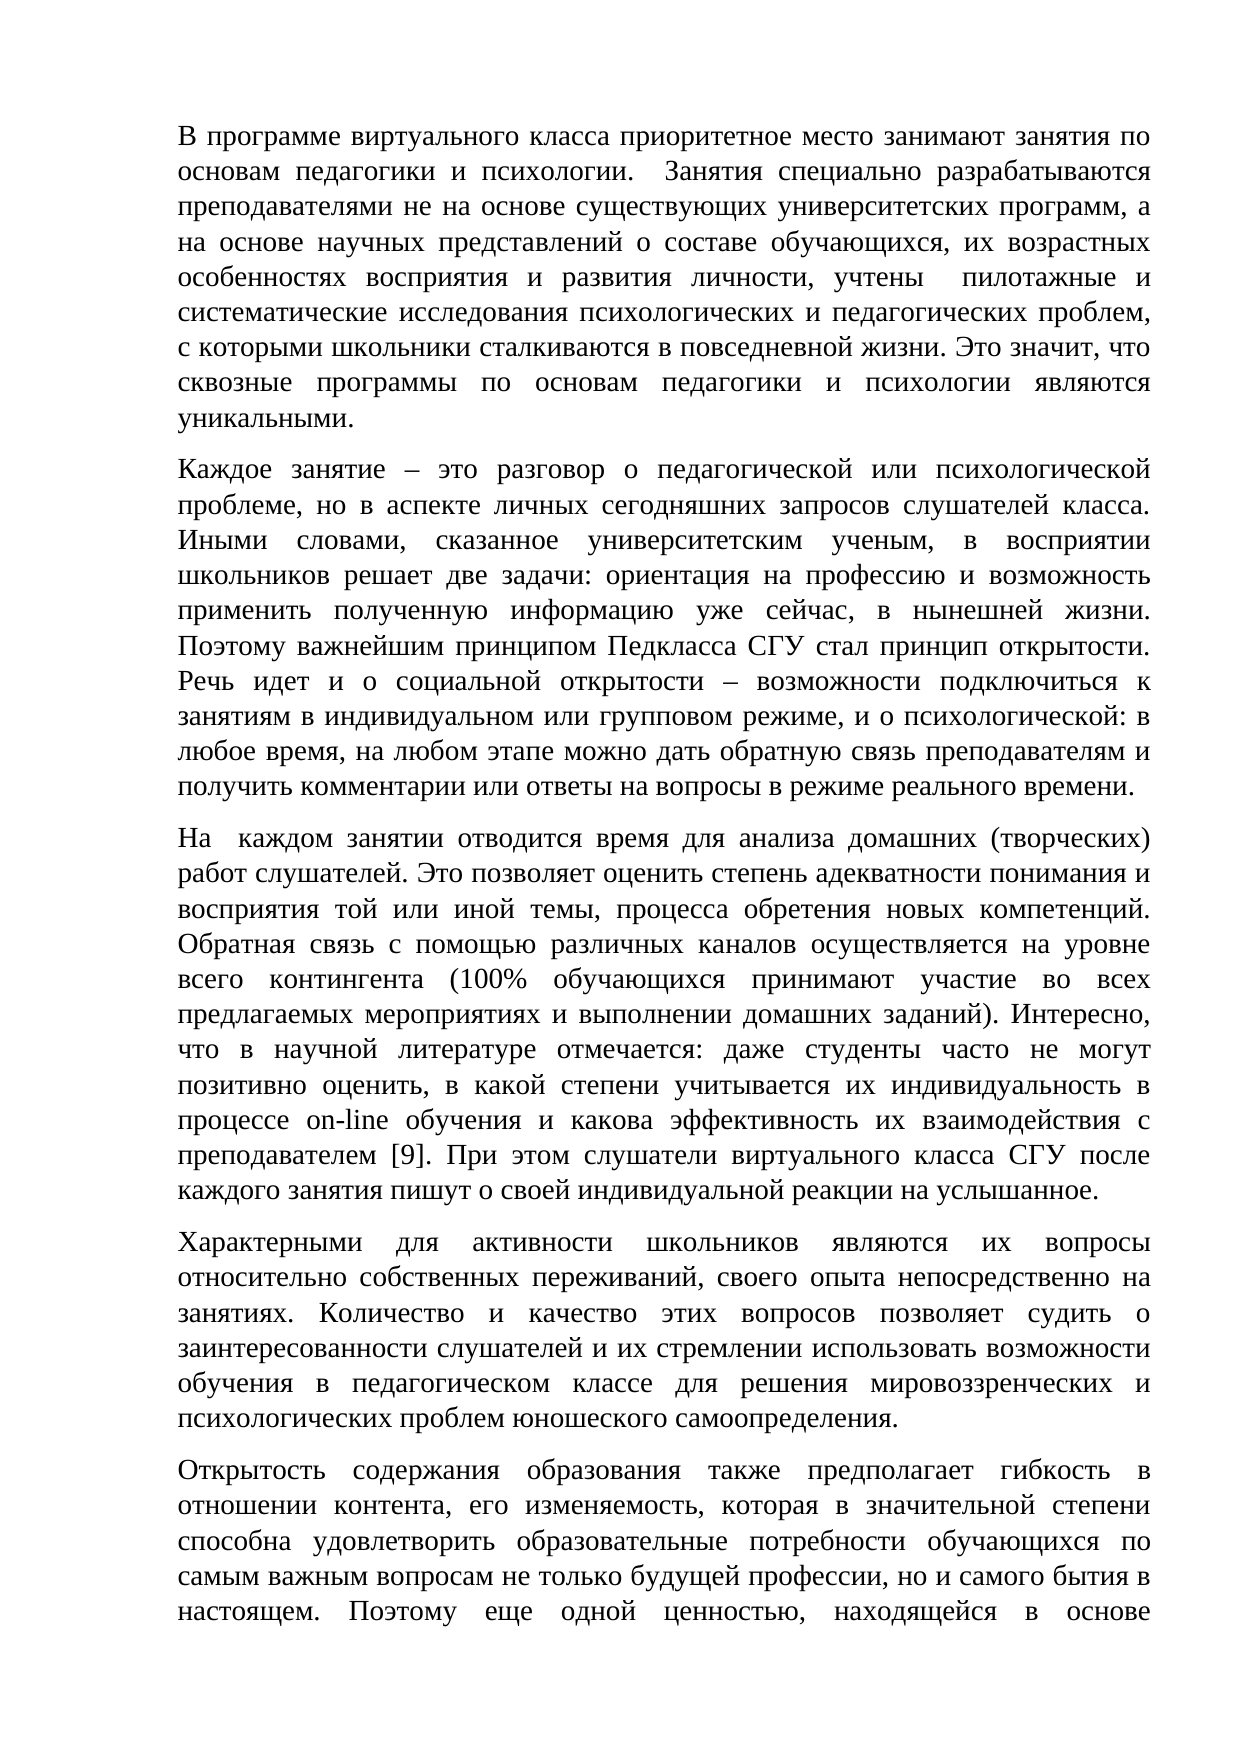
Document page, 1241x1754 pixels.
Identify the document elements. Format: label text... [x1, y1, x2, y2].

text На каждом занятии отводится время для анализа домашних (творческих) работ слушателей. Это позволяет оценить степень адекватности понимания и восприятия той или иной темы, процесса обретения новых компетенций. Обратная связь с помощью различных каналов осуществляется на уровне всего контингента (100% обучающихся принимают участие во всех предлагаемых мероприятиях и выполнении домашних заданий). Интересно, что в научной литературе отмечается: даже студенты часто не могут позитивно оценить, в какой степени учитывается их индивидуальность в процессе on-line обучения и какова эффективность их взаимодействия с преподавателем [9]. При этом слушатели виртуального класса СГУ после каждого занятия пишут о своей индивидуальной реакции на услышанное. [177, 820, 1152, 1206]
text В программе виртуального класса приоритетное место занимают занятия по основам педагогики и психологии. Занятия специально разрабатываются преподавателями не на основе существующих университетских программ, а на основе научных представлений о составе обучающихся, их возрастных особенностях восприятия и развития личности, учтены пилотажные и систематические исследования психологических и педагогических проблем, с которыми школьники сталкиваются в повседневной жизни. Это значит, что сквозные программы по основам педагогики и психологии являются уникальными. [177, 118, 1152, 433]
text Характерными для активности школьников являются их вопросы относительно собственных переживаний, своего опыта непосредственно на занятиях. Количество и качество этих вопросов позволяет судить о заинтересованности слушателей и их стремлении использовать возможности обучения в педагогическом классе для решения мировоззренческих и психологических проблем юношеского самоопределения. [177, 1224, 1152, 1434]
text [177, 1452, 1152, 1627]
text Каждое занятие – это разговор о педагогической или психологической проблеме, но в аспекте личных сегодняшних запросов слушателей класса. Иными словами, сказанное университетским ученым, в восприятии школьников решает две задачи: ориентация на профессию и возможность применить полученную информацию уже сейчас, в нынешней жизни. Поэтому важнейшим принципом Педкласса СГУ стал принцип открытости. Речь идет и о социальной открытости – возможности подключиться к занятиям в индивидуальном или групповом режиме, и о психологической: в любое время, на любом этапе можно дать обратную связь преподавателям и получить комментарии или ответы на вопросы в режиме реального времени. [177, 452, 1152, 802]
